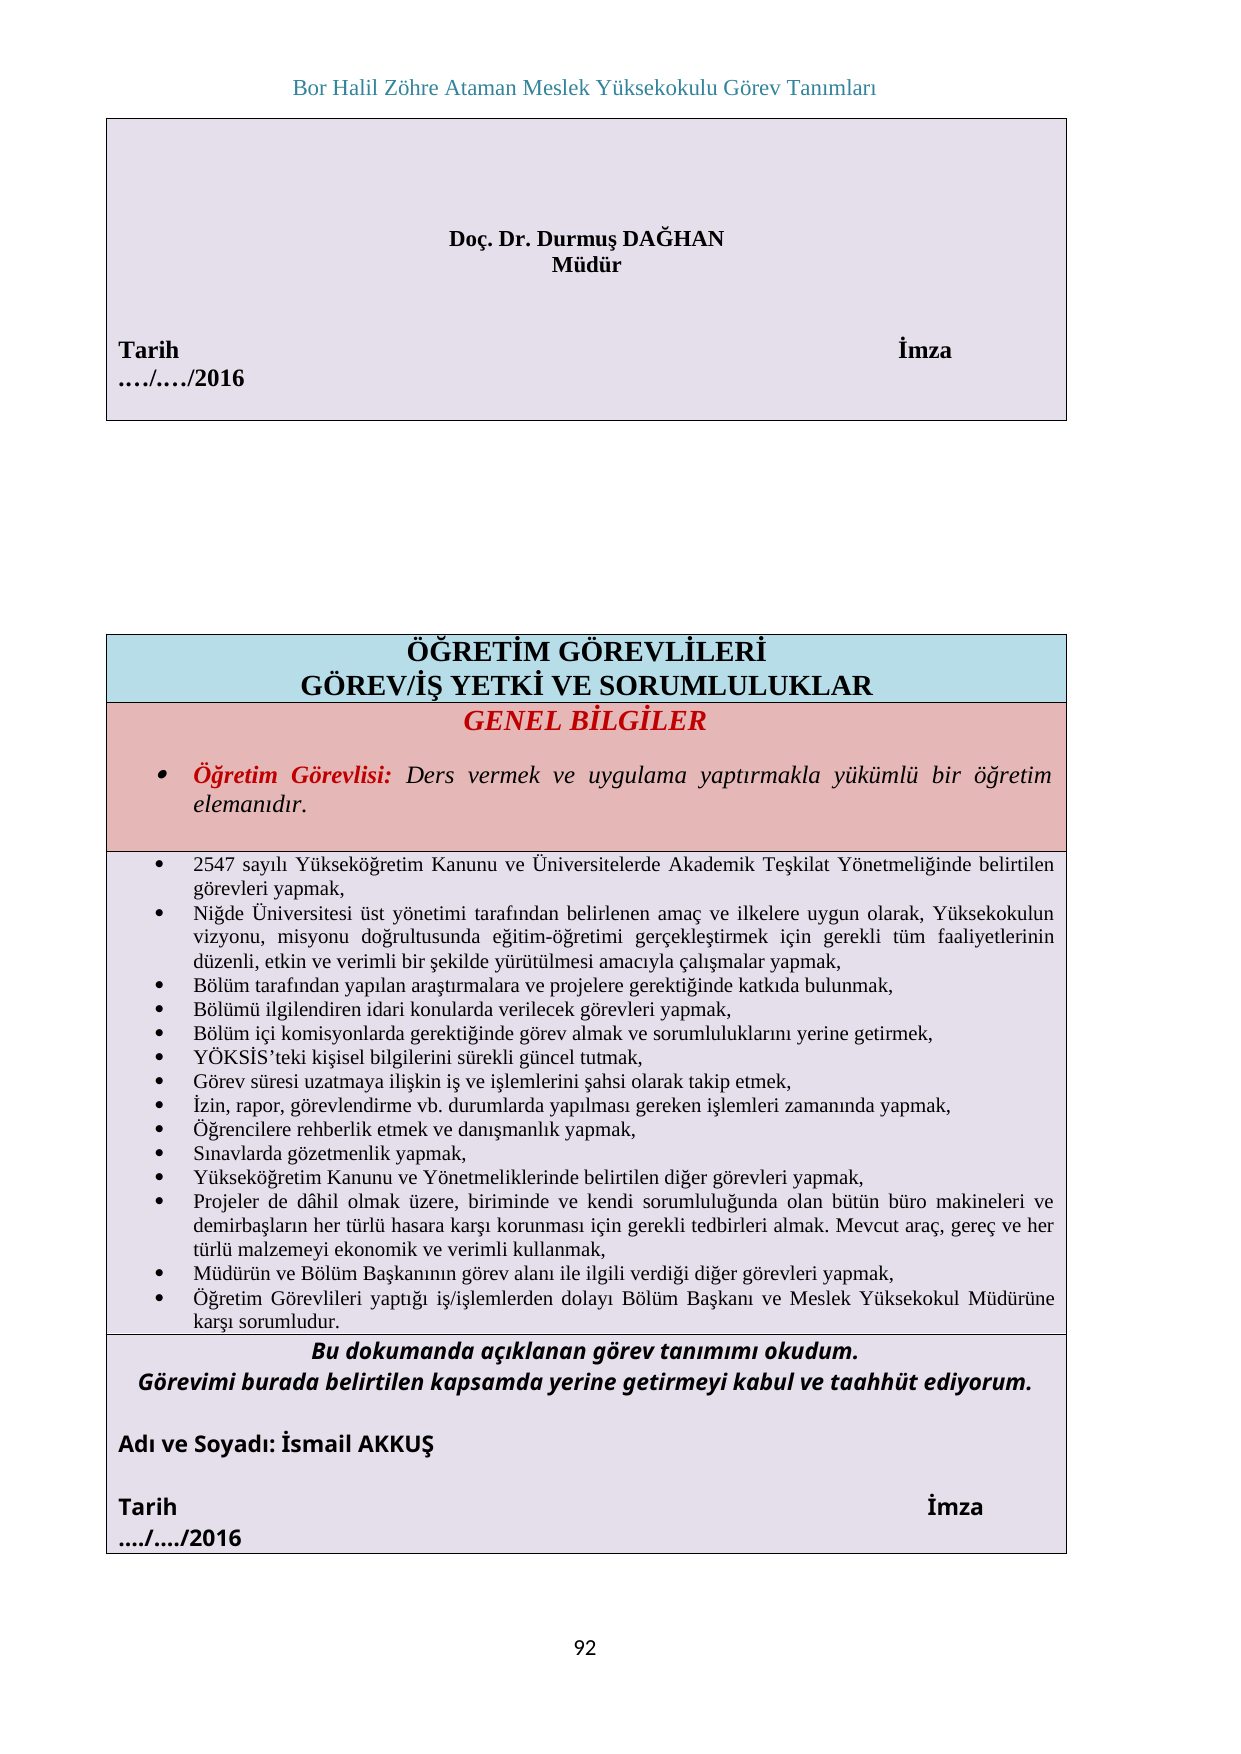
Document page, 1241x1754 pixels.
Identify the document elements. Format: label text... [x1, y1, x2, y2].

table_cell Bu dokumanda açıklanan görev tanımımı okudum. Görevimi burada belirtilen kapsamda yerine getirmeyi kabul ve taahhüt ediyorum. Adı ve Soyadı: İsmail AKKUŞ Tarih İmza .…/.…/2016 [107, 1335, 1066, 1553]
table_cell GENEL BİLGİLER Öğretim Görevlisi: Ders vermek ve uygulama yaptırmakla yükümlü bir öğretim elemanıdır. [107, 703, 1066, 851]
table_header ÖĞRETİM GÖREVLİLERİ GÖREV/İŞ YETKİ VE SORUMLULUKLAR [107, 635, 1066, 702]
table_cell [107, 119, 1066, 420]
table_cell 2547 sayılı Yükseköğretim Kanunu ve Üniversitelerde Akademik Teşkilat Yönetmeliğinde belirtilen görevleri yapmak, Niğde Üniversitesi üst yönetimi tarafından belirlenen amaç ve ilkelere uygun olarak, Yüksekokulun vizyonu, misyonu doğrultusunda eğitim-öğretimi gerçekleştirmek için gerekli tüm faaliyetlerinin düzenli, etkin ve verimli bir şekilde yürütülmesi amacıyla çalışmalar yapmak, Bölüm tarafından yapılan araştırmalara ve projelere gerektiğinde katkıda bulunmak, Bölümü ilgilendiren idari konularda verilecek görevleri yapmak, Bölüm içi komisyonlarda gerektiğinde görev almak ve sorumluluklarını yerine getirmek, YÖKSİS’teki kişisel bilgilerini sürekli güncel tutmak, Görev süresi uzatmaya ilişkin iş ve işlemlerini şahsi olarak takip etmek, İzin, rapor, görevlendirme vb. durumlarda yapılması gereken işlemleri zamanında yapmak, Öğrencilere rehberlik etmek ve danışmanlık yapmak, Sınavlarda gözetmenlik yapmak, Yükseköğretim Kanunu ve Yönetmeliklerinde belirtilen diğer görevleri yapmak, Projeler de dâhil olmak üzere, biriminde ve kendi sorumluluğunda olan bütün büro makineleri ve demirbaşların her türlü hasara karşı korunması için gerekli tedbirleri almak. Mevcut araç, gereç ve her türlü malzemeyi ekonomik ve verimli kullanmak, Müdürün ve Bölüm Başkanının görev alanı ile ilgili verdiği diğer görevleri yapmak, Öğretim Görevlileri yaptığı iş/işlemlerden dolayı Bölüm Başkanı ve Meslek Yüksekokul Müdürüne karşı sorumludur. [107, 852, 1066, 1333]
